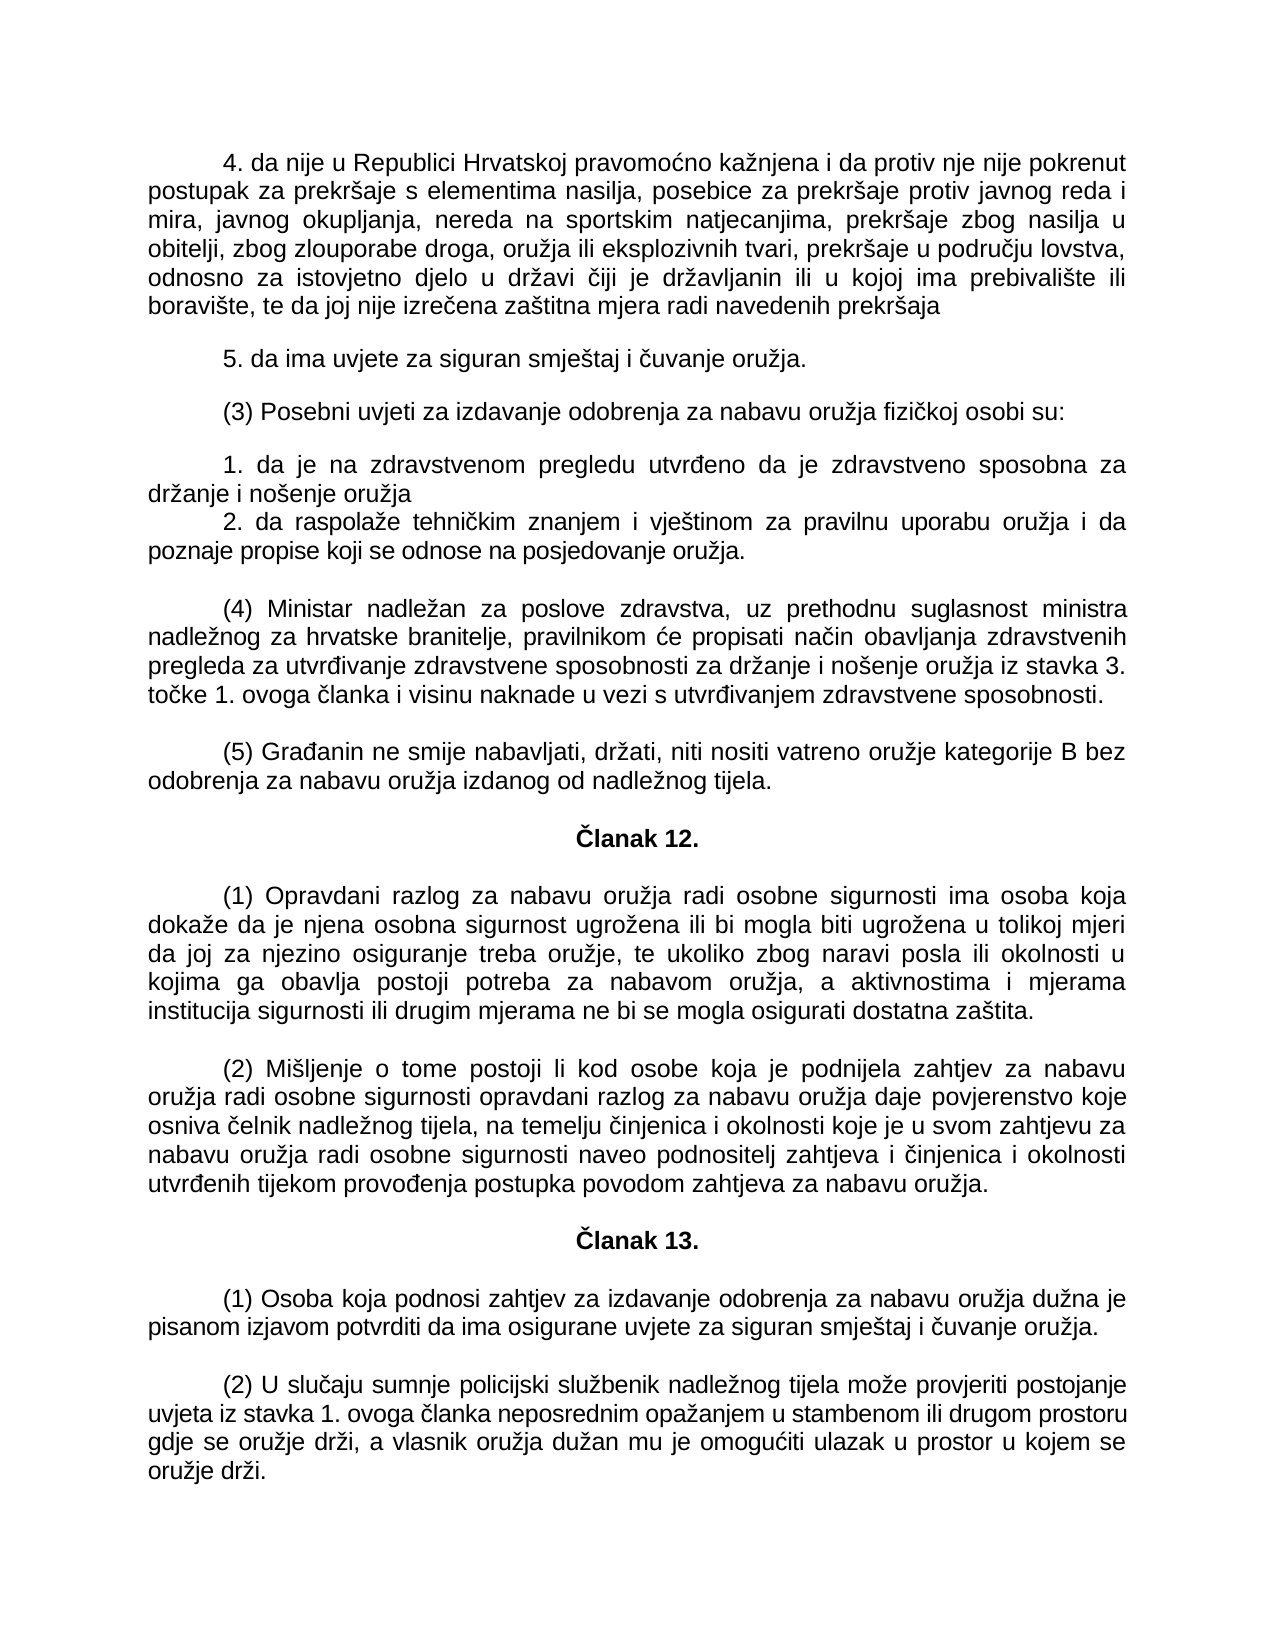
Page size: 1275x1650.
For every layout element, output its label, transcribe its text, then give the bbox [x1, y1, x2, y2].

text 4. da nije u Republici Hrvatskoj pravomoćno kažnjena i da protiv nje nije pokrenut postupak za prekršaje s elementima nasilja, posebice za prekršaje protiv javnog reda i mira, javnog okupljanja, nereda na sportskim natjecanjima, prekršaje zbog nasilja u obitelji, zbog zlouporabe droga, oružja ili eksplozivnih tvari, prekršaje u području lovstva, odnosno za istovjetno djelo u državi čiji je državljanin ili u kojoj ima prebivalište ili boravište, te da joj nije izrečena zaštitna mjera radi navedenih prekršaja [148, 148, 1127, 320]
text Članak 13. [148, 1226, 1127, 1255]
text (1) Opravdani razlog za nabavu oružja radi osobne sigurnosti ima osoba koja dokaže da je njena osobna sigurnost ugrožena ili bi mogla biti ugrožena u tolikoj mjeri da joj za njezino osiguranje treba oružje, te ukoliko zbog naravi posla ili okolnosti u kojima ga obavlja postoji potreba za nabavom oružja, a aktivnostima i mjerama institucija sigurnosti ili drugim mjerama ne bi se mogla osigurati dostatna zaštita. [148, 881, 1127, 1025]
text 5. da ima uvjete za siguran smještaj i čuvanje oružja. [148, 344, 1127, 373]
text 1. da je na zdravstvenom pregledu utvrđeno da je zdravstveno sposobna za držanje i nošenje oružja [148, 450, 1127, 507]
text Članak 12. [148, 824, 1127, 852]
text (5) Građanin ne smije nabavljati, držati, niti nositi vatreno oružje kategorije B bez odobrenja za nabavu oružja izdanog od nadležnog tijela. [148, 737, 1127, 795]
text (4) Ministar nadležan za poslove zdravstva, uz prethodnu suglasnost ministra nadležnog za hrvatske branitelje, pravilnikom će propisati način obavljanja zdravstvenih pregleda za utvrđivanje zdravstvene sposobnosti za držanje i nošenje oružja iz stavka 3. točke 1. ovoga članka i visinu naknade u vezi s utvrđivanjem zdravstvene sposobnosti. [148, 593, 1127, 709]
text (2) Mišljenje o tome postoji li kod osobe koja je podnijela zahtjev za nabavu oružja radi osobne sigurnosti opravdani razlog za nabavu oružja daje povjerenstvo koje osniva čelnik nadležnog tijela, na temelju činjenica i okolnosti koje je u svom zahtjevu za nabavu oružja radi osobne sigurnosti naveo podnositelj zahtjeva i činjenica i okolnosti utvrđenih tijekom provođenja postupka povodom zahtjeva za nabavu oružja. [148, 1054, 1127, 1197]
text 2. da raspolaže tehničkim znanjem i vještinom za pravilnu uporabu oružja i da poznaje propise koji se odnose na posjedovanje oružja. [148, 507, 1127, 565]
text (1) Osoba koja podnosi zahtjev za izdavanje odobrenja za nabavu oružja dužna je pisanom izjavom potvrditi da ima osigurane uvjete za siguran smještaj i čuvanje oružja. [148, 1284, 1127, 1341]
text (3) Posebni uvjeti za izdavanje odobrenja za nabavu oružja fizičkoj osobi su: [148, 397, 1127, 426]
text (2) U slučaju sumnje policijski službenik nadležnog tijela može provjeriti postojanje uvjeta iz stavka 1. ovoga članka neposrednim opažanjem u stambenom ili drugom prostoru gdje se oružje drži, a vlasnik oružja dužan mu je omogućiti ulazak u prostor u kojem se oružje drži. [148, 1370, 1127, 1485]
